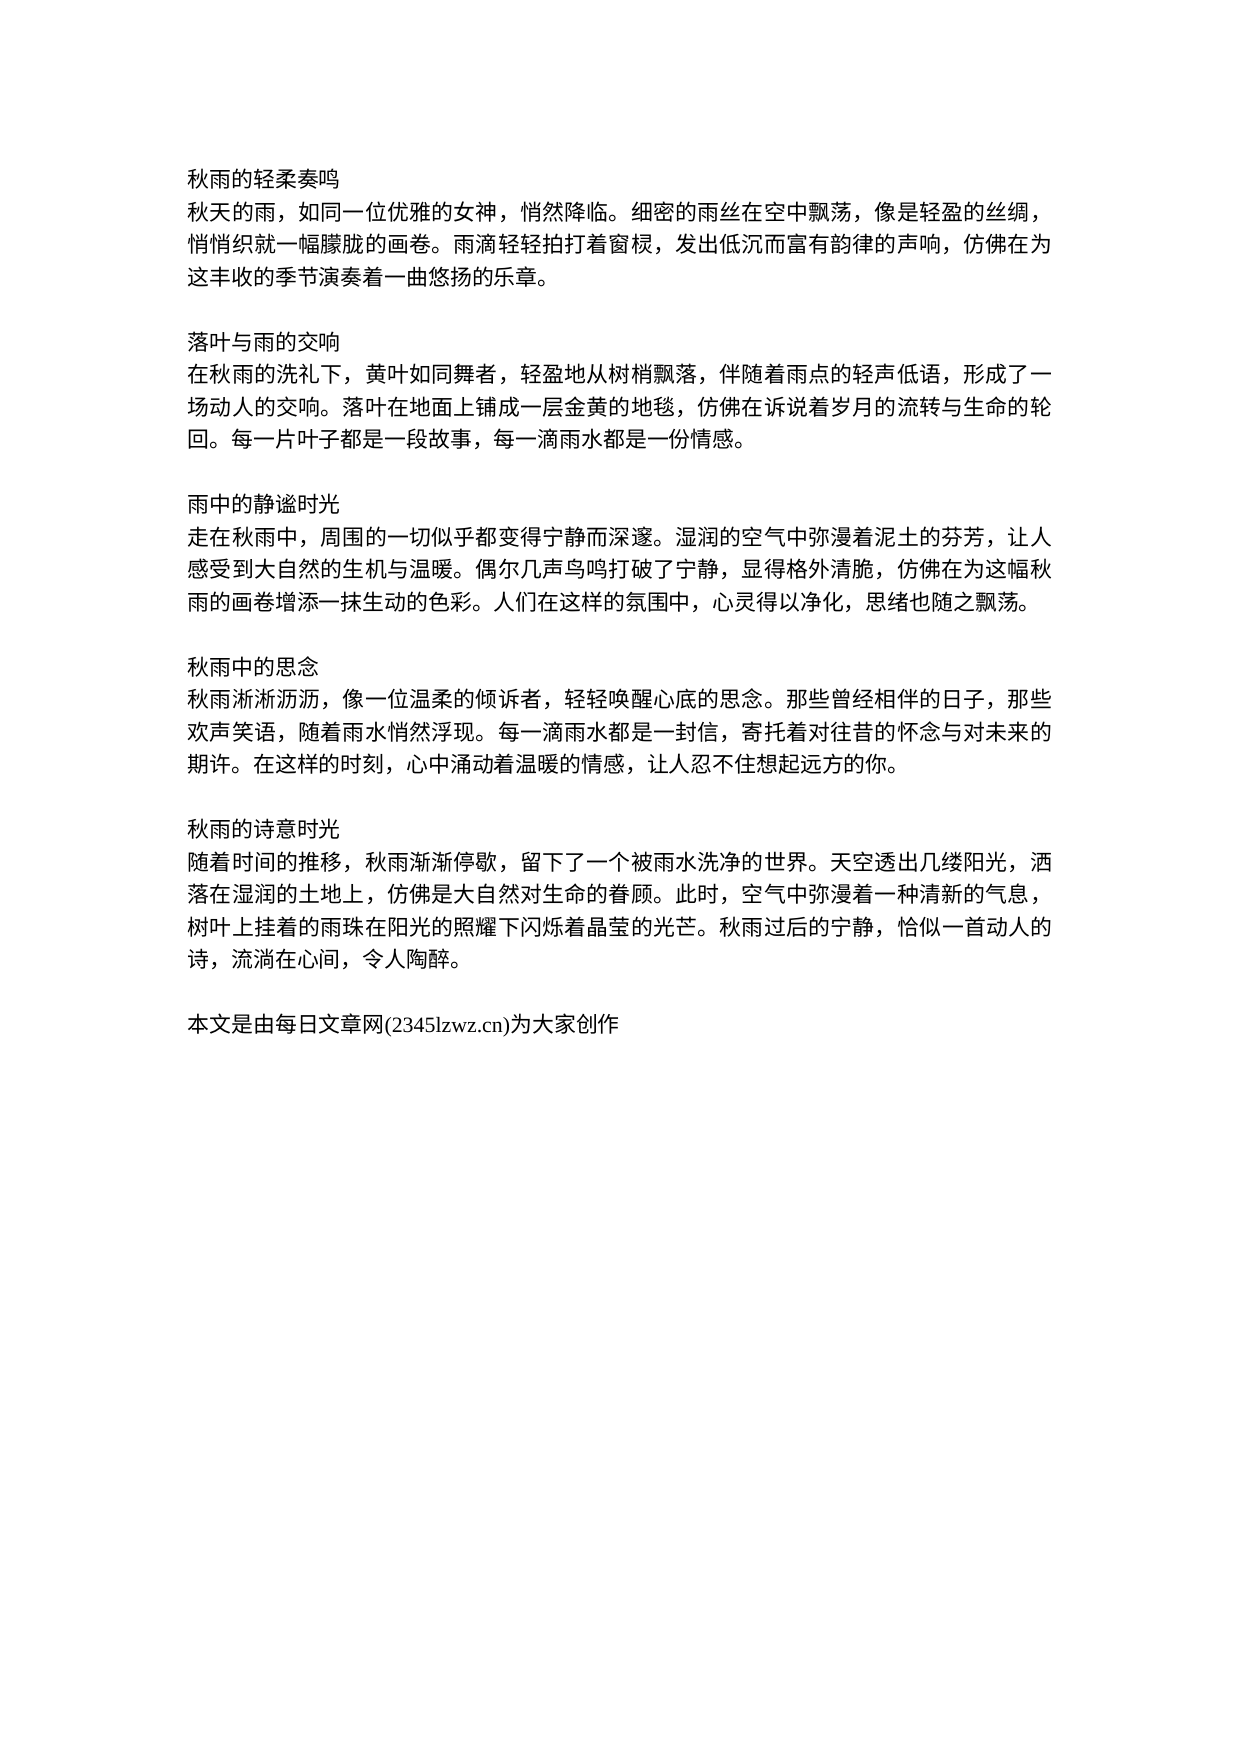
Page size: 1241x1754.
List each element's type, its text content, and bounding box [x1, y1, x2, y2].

text 秋雨的诗意时光 [187, 812, 1053, 844]
text 秋天的雨，如同一位优雅的女神，悄然降临。细密的雨丝在空中飘荡，像是轻盈的丝绸，悄悄织就一幅朦胧的画卷。雨滴轻轻拍打着窗棂，发出低沉而富有韵律的声响，仿佛在为这丰收的季节演奏着一曲悠扬的乐章。 [187, 194, 1053, 292]
text 雨中的静谧时光 [187, 487, 1053, 519]
text 秋雨的轻柔奏鸣 [187, 162, 1053, 194]
text 秋雨淅淅沥沥，像一位温柔的倾诉者，轻轻唤醒心底的思念。那些曾经相伴的日子，那些欢声笑语，随着雨水悄然浮现。每一滴雨水都是一封信，寄托着对往昔的怀念与对未来的期许。在这样的时刻，心中涌动着温暖的情感，让人忍不住想起远方的你。 [187, 682, 1053, 779]
text 走在秋雨中，周围的一切似乎都变得宁静而深邃。湿润的空气中弥漫着泥土的芬芳，让人感受到大自然的生机与温暖。偶尔几声鸟鸣打破了宁静，显得格外清脆，仿佛在为这幅秋雨的画卷增添一抹生动的色彩。人们在这样的氛围中，心灵得以净化，思绪也随之飘荡。 [187, 519, 1053, 617]
text 落叶与雨的交响 [187, 324, 1053, 357]
text 秋雨中的思念 [187, 649, 1053, 682]
text 本文是由每日文章网(2345lzwz.cn)为大家创作 [187, 1007, 1053, 1039]
text 在秋雨的洗礼下，黄叶如同舞者，轻盈地从树梢飘落，伴随着雨点的轻声低语，形成了一场动人的交响。落叶在地面上铺成一层金黄的地毯，仿佛在诉说着岁月的流转与生命的轮回。每一片叶子都是一段故事，每一滴雨水都是一份情感。 [187, 357, 1053, 454]
text 随着时间的推移，秋雨渐渐停歇，留下了一个被雨水洗净的世界。天空透出几缕阳光，洒落在湿润的土地上，仿佛是大自然对生命的眷顾。此时，空气中弥漫着一种清新的气息，树叶上挂着的雨珠在阳光的照耀下闪烁着晶莹的光芒。秋雨过后的宁静，恰似一首动人的诗，流淌在心间，令人陶醉。 [187, 844, 1053, 974]
